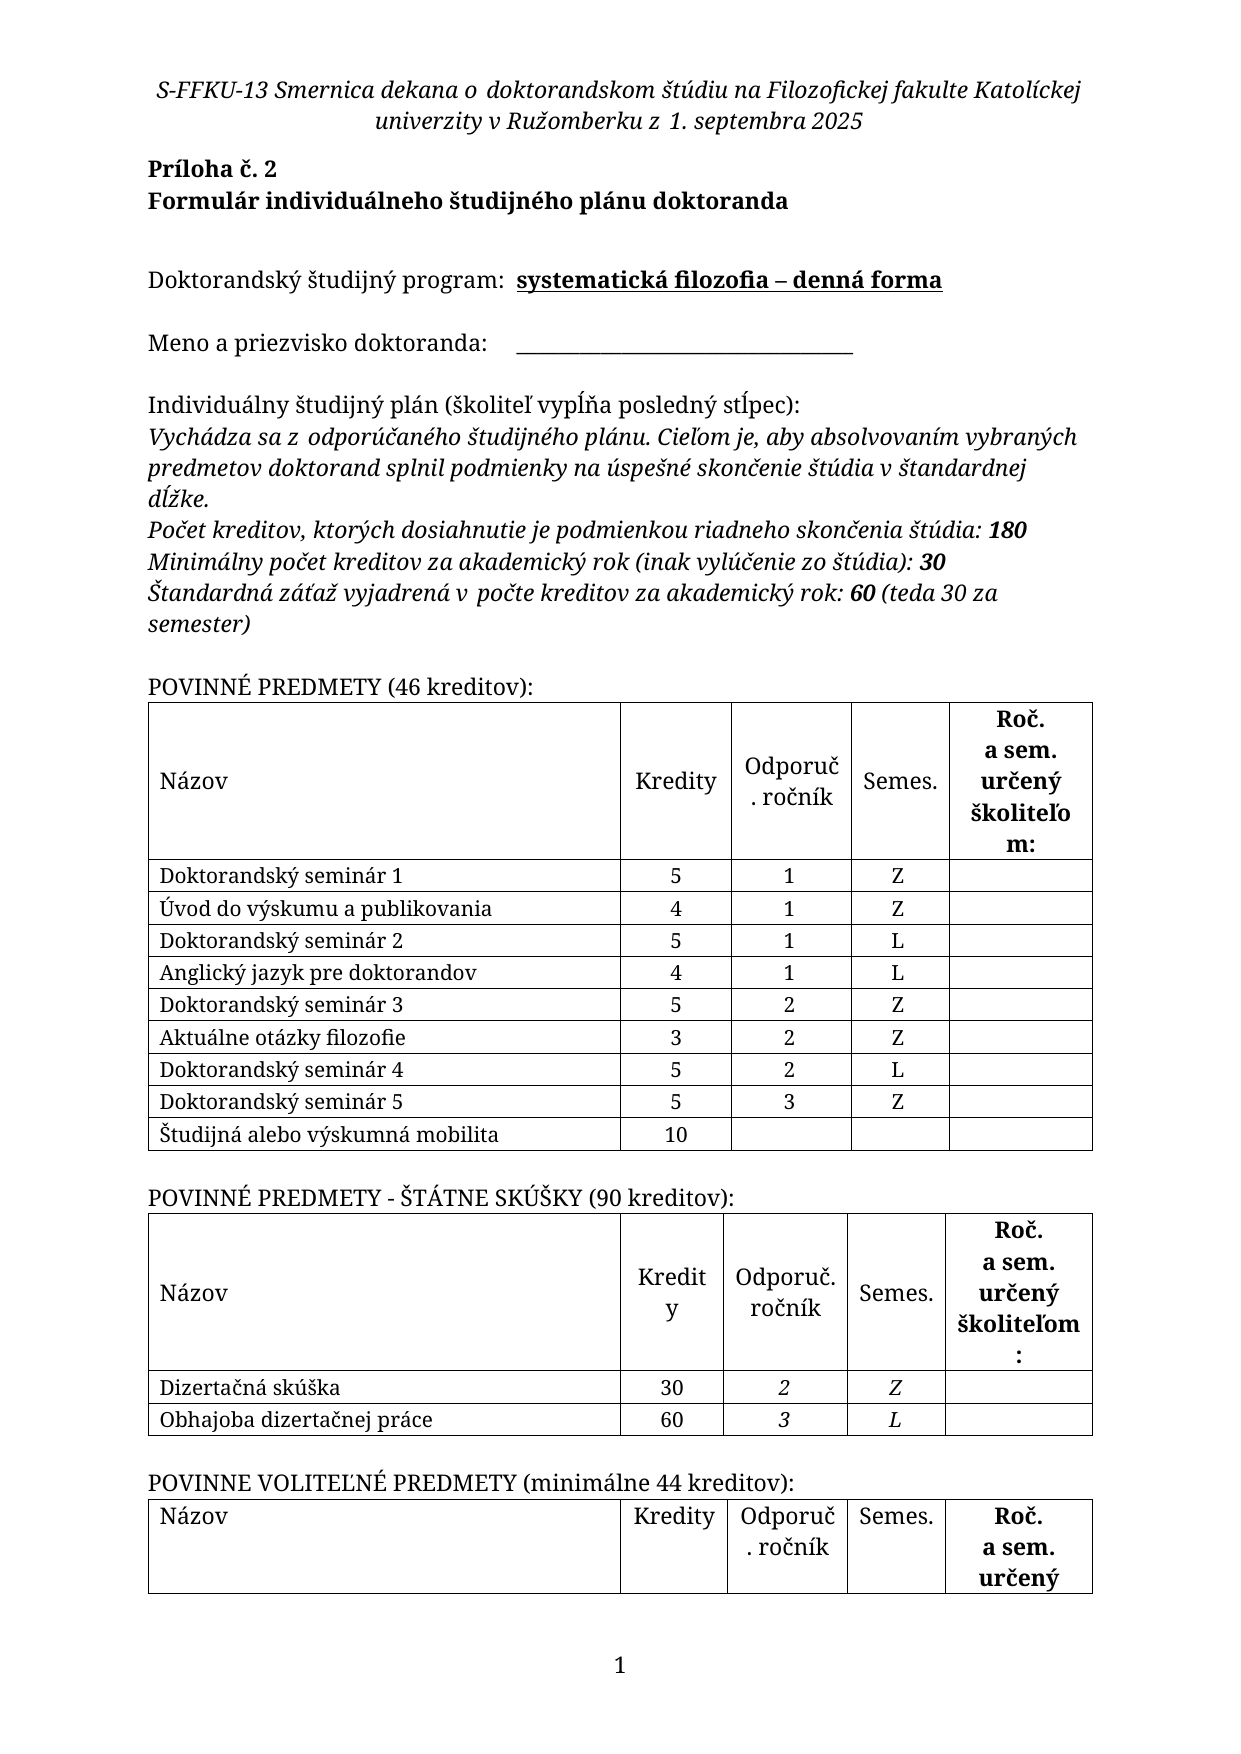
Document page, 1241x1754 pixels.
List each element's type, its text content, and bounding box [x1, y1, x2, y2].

table_cell [946, 1404, 1092, 1435]
table_cell Anglický jazyk pre doktorandov [149, 957, 620, 988]
table_cell Z [852, 1021, 949, 1053]
table_cell 4 [621, 957, 731, 988]
text POVINNÉ PREDMETY - ŠTÁTNE SKÚŠKY (90 kreditov): [148, 1182, 1093, 1213]
table_cell 3 [724, 1404, 847, 1435]
text Doktorandský študijný program: systematická filozofia – denná forma [148, 264, 1093, 295]
text POVINNE VOLITEĽNÉ PREDMETY (minimálne 44 kreditov): [148, 1467, 1093, 1498]
table_cell 1 [732, 957, 851, 988]
table_cell [950, 1086, 1092, 1117]
table_cell 5 [621, 1054, 731, 1085]
table_cell Z [852, 989, 949, 1020]
table_cell [950, 957, 1092, 988]
table_cell L [852, 925, 949, 956]
table_cell Úvod do výskumu a publikovania [149, 892, 620, 923]
table_cell [950, 1021, 1092, 1053]
table_cell Dizertačná skúška [149, 1371, 620, 1403]
table_cell 1 [732, 892, 851, 923]
text Minimálny počet kreditov za akademický rok (inak vylúčenie zo štúdia): 30 [148, 545, 1093, 577]
text Štandardná záťaž vyjadrená v počte kreditov za akademický rok: 60 (teda 30 za semester) [148, 577, 1093, 639]
table_header Názov [149, 1214, 620, 1370]
table_cell [950, 860, 1092, 891]
table_cell 5 [621, 925, 731, 956]
table_cell 3 [732, 1086, 851, 1117]
table_header Semes. [848, 1500, 945, 1593]
table_cell L [848, 1404, 945, 1435]
table_cell Z [848, 1371, 945, 1403]
table_cell [950, 892, 1092, 923]
table_cell 5 [621, 1086, 731, 1117]
table_cell 5 [621, 989, 731, 1020]
table_cell [950, 989, 1092, 1020]
table_cell Z [852, 892, 949, 923]
table_header Odporuč. ročník [728, 1500, 847, 1593]
table_header Názov [149, 1500, 620, 1593]
table_cell Doktorandský seminár 3 [149, 989, 620, 1020]
table_cell [950, 1054, 1092, 1085]
table_header Kredity [621, 1500, 727, 1593]
table_header Roč. a sem. určený školiteľom: [946, 1214, 1092, 1370]
table_cell 10 [621, 1118, 731, 1149]
table_cell 2 [732, 1021, 851, 1053]
text POVINNÉ PREDMETY (46 kreditov): [148, 670, 1093, 702]
table_cell L [852, 957, 949, 988]
table_cell [852, 1118, 949, 1149]
text Počet kreditov, ktorých dosiahnutie je podmienkou riadneho skončenia štúdia: 180 [148, 514, 1093, 545]
table_cell Doktorandský seminár 4 [149, 1054, 620, 1085]
text Individuálny študijný plán (školiteľ vypĺňa posledný stĺpec): [148, 389, 1093, 420]
table_cell Z [852, 860, 949, 891]
table_cell 4 [621, 892, 731, 923]
table_cell 1 [732, 860, 851, 891]
table_header Kredity [621, 703, 731, 859]
table_cell 30 [621, 1371, 723, 1403]
table_cell [732, 1118, 851, 1149]
table_cell Študijná alebo výskumná mobilita [149, 1118, 620, 1149]
table_header Roč. a sem. určený školiteľom: [950, 703, 1092, 859]
table_cell 3 [621, 1021, 731, 1053]
table_cell 1 [732, 925, 851, 956]
table_cell 5 [621, 860, 731, 891]
table_cell Obhajoba dizertačnej práce [149, 1404, 620, 1435]
text Vychádza sa z odporúčaného študijného plánu. Cieľom je, aby absolvovaním vybraných predmetov doktorand splnil podmienky na úspešné skončenie štúdia v štandardnej dĺžke. [148, 420, 1093, 514]
table_header Semes. [852, 703, 949, 859]
table_cell Doktorandský seminár 1 [149, 860, 620, 891]
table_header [946, 1500, 1092, 1593]
table_cell 2 [724, 1371, 847, 1403]
table_cell [950, 1118, 1092, 1149]
table_header Kredity [621, 1214, 723, 1370]
table_cell Doktorandský seminár 2 [149, 925, 620, 956]
table_header Semes. [848, 1214, 945, 1370]
table_cell L [852, 1054, 949, 1085]
table_cell Aktuálne otázky filozofie [149, 1021, 620, 1053]
table_cell Z [852, 1086, 949, 1117]
table_cell [946, 1371, 1092, 1403]
text Meno a priezvisko doktoranda: ________________________________ [148, 327, 1093, 358]
table_header Odporuč. ročník [724, 1214, 847, 1370]
table_cell Doktorandský seminár 5 [149, 1086, 620, 1117]
table_cell 60 [621, 1404, 723, 1435]
table_header Odporuč. ročník [732, 703, 851, 859]
table_header Názov [149, 703, 620, 859]
table_cell [950, 925, 1092, 956]
table_cell 2 [732, 1054, 851, 1085]
table_cell 2 [732, 989, 851, 1020]
